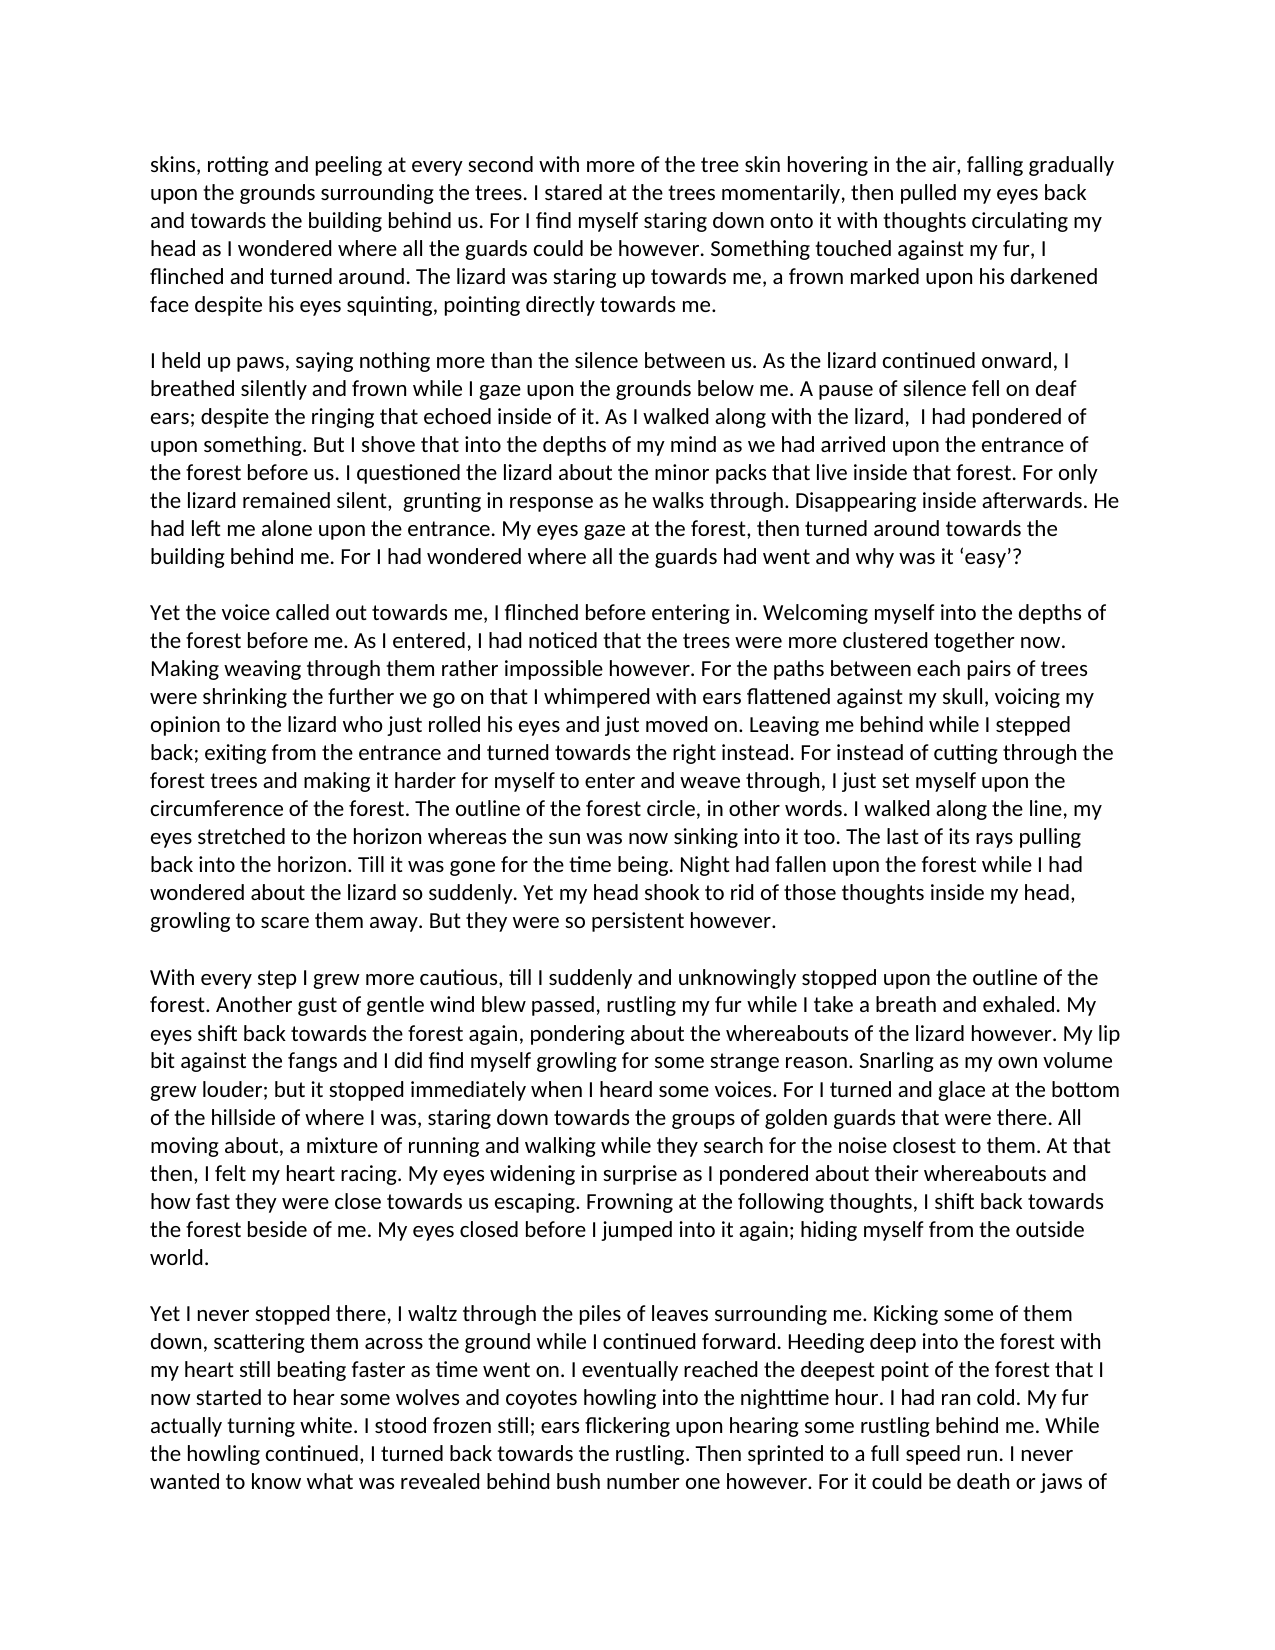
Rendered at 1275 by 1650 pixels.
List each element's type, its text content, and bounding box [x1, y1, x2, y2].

text With every step I grew more cautious, till I suddenly and unknowingly stopped upon the outline of the forest. Another gust of gentle wind blew passed, rustling my fur while I take a breath and exhaled. My eyes shift back towards the forest again, pondering about the whereabouts of the lizard however. My lip bit against the fangs and I did find myself growling for some strange reason. Snarling as my own volume grew louder; but it stopped immediately when I heard some voices. For I turned and glace at the bottom of the hillside of where I was, staring down towards the groups of golden guards that were there. All moving about, a mixture of running and walking while they search for the noise closest to them. At that then, I felt my heart racing. My eyes widening in surprise as I pondered about their whereabouts and how fast they were close towards us escaping. Frowning at the following thoughts, I shift back towards the forest beside of me. My eyes closed before I jumped into it again; hiding myself from the outside world. [150, 963, 1125, 1271]
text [150, 150, 1125, 318]
text Yet the voice called out towards me, I flinched before entering in. Welcoming myself into the depths of the forest before me. As I entered, I had noticed that the trees were more clustered together now. Making weaving through them rather impossible however. For the paths between each pairs of trees were shrinking the further we go on that I whimpered with ears flattened against my skull, voicing my opinion to the lizard who just rolled his eyes and just moved on. Leaving me behind while I stepped back; exiting from the entrance and turned towards the right instead. For instead of cutting through the forest trees and making it harder for myself to enter and weave through, I just set myself upon the circumference of the forest. The outline of the forest circle, in other words. I walked along the line, my eyes stretched to the horizon whereas the sun was now sinking into it too. The last of its rays pulling back into the horizon. Till it was gone for the time being. Night had fallen upon the forest while I had wondered about the lizard so suddenly. Yet my head shook to rid of those thoughts inside my head, growling to scare them away. But they were so persistent however. [150, 598, 1125, 934]
text I held up paws, saying nothing more than the silence between us. As the lizard continued onward, I breathed silently and frown while I gaze upon the grounds below me. A pause of silence fell on deaf ears; despite the ringing that echoed inside of it. As I walked along with the lizard, I had pondered of upon something. But I shove that into the depths of my mind as we had arrived upon the entrance of the forest before us. I questioned the lizard about the minor packs that live inside that forest. For only the lizard remained silent, grunting in response as he walks through. Disappearing inside afterwards. He had left me alone upon the entrance. My eyes gaze at the forest, then turned around towards the building behind me. For I had wondered where all the guards had went and why was it ‘easy’? [150, 346, 1125, 570]
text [150, 1299, 1125, 1495]
